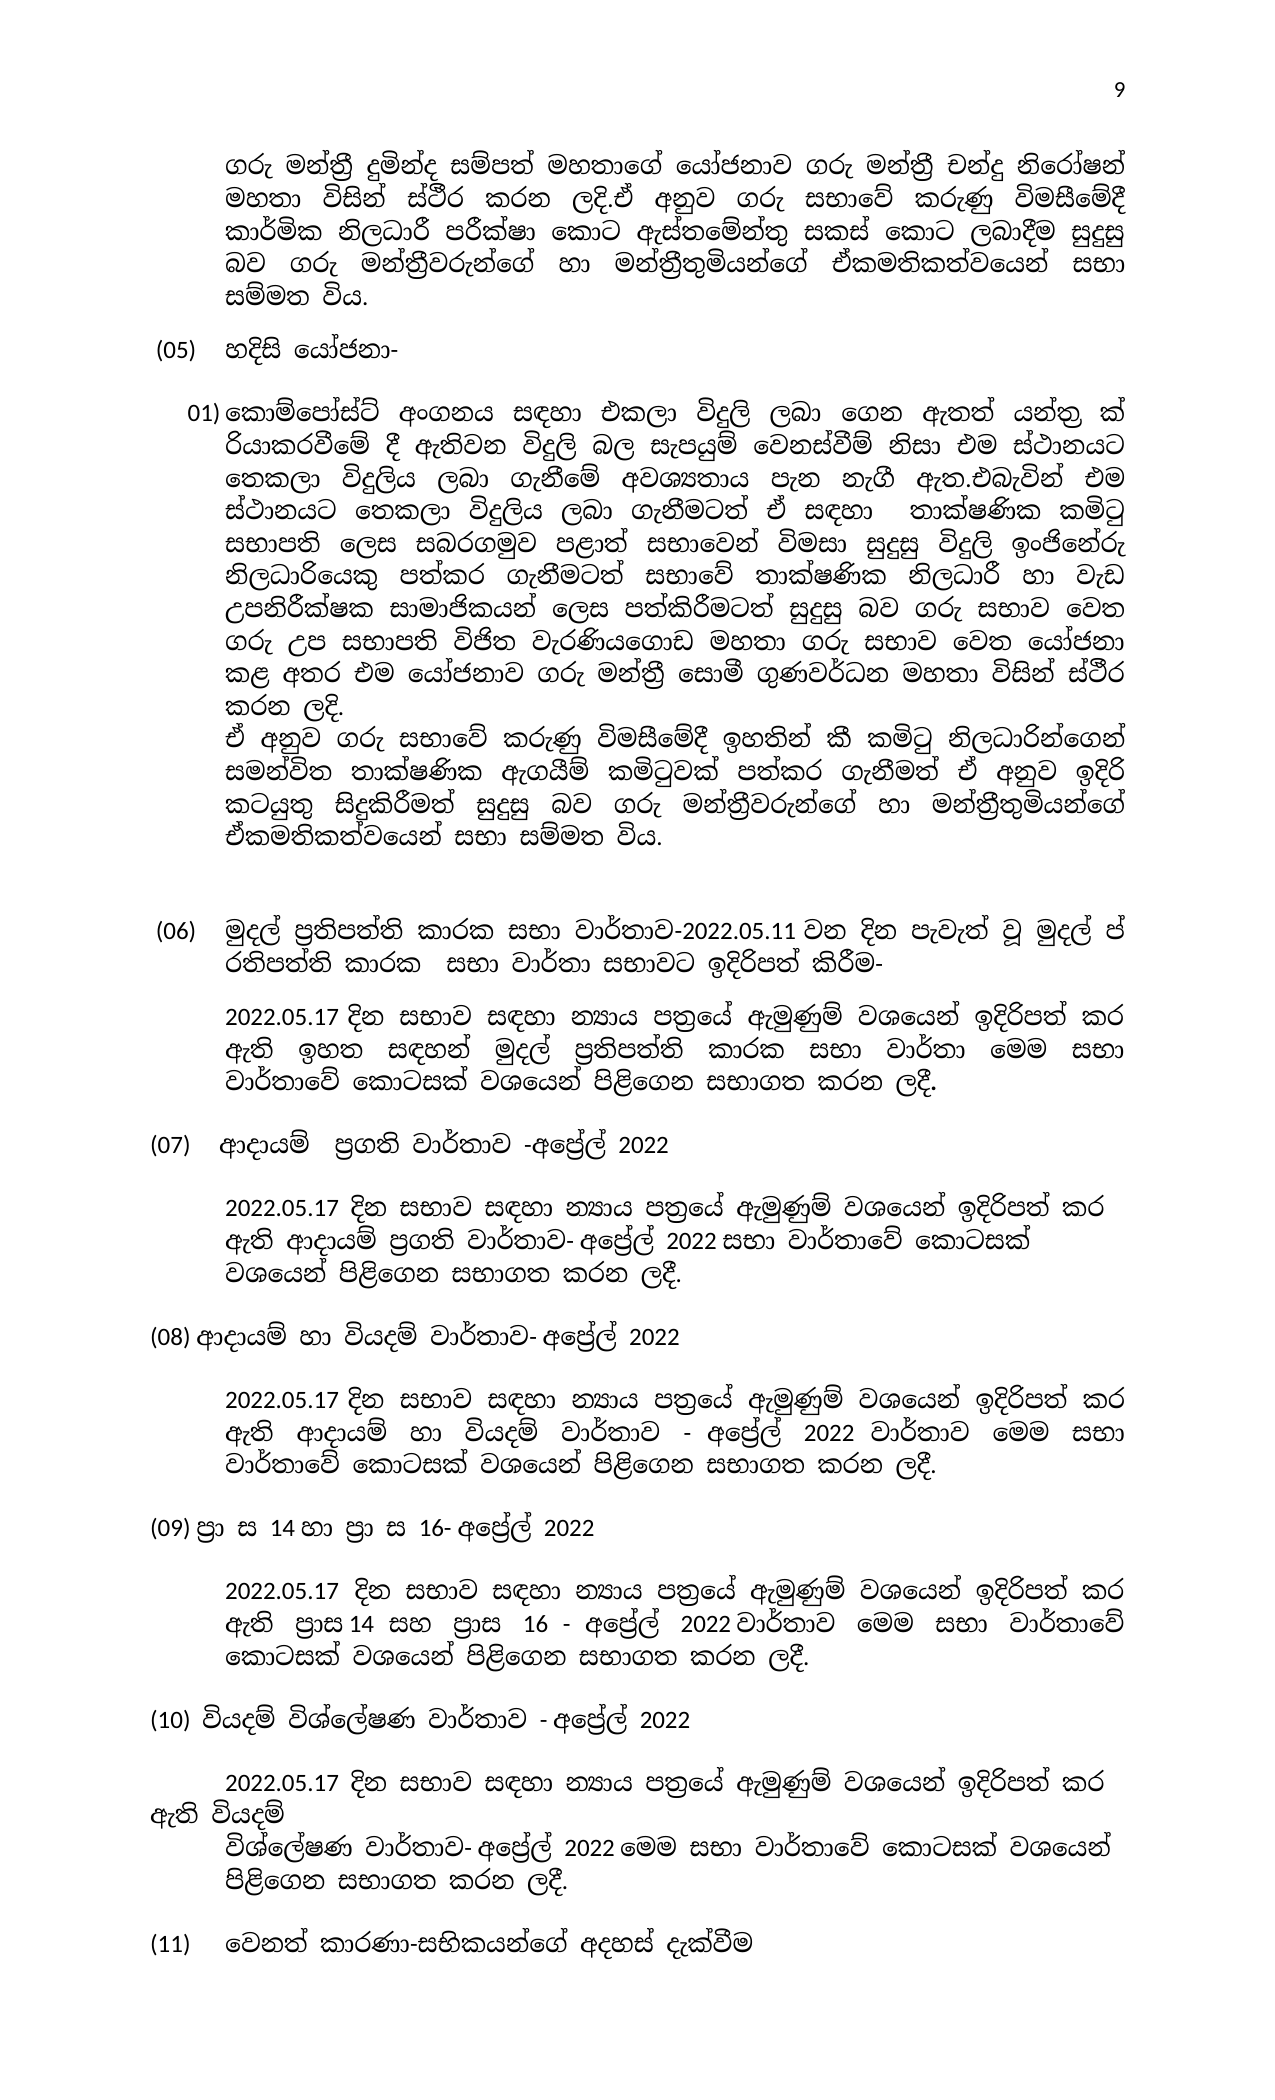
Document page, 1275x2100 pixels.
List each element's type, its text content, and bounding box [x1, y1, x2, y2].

text (05) හදිසි යෝජනා- [150, 334, 1125, 366]
text ඒ අනුව ගරු සභාවේ කරුණු විමසීමේදී ඉහතින් කී කමිටු නිලධාරින්ගෙන් සමන්විත තාක්ෂණික ඇගයීම් කමිටුවක් පත්කර ගැනීමත් ඒ අනුව ඉදිරි කටයුතු සිදුකිරීමත් සුදුසු බව ගරු මන්ත්‍රීවරුන්ගේ හා මන්ත්‍රීතුමියන්ගේ ඒකමතිකත්වයෙන් සභා සම්මත විය. [225, 723, 1125, 853]
text 2022.05.17 දින සභාව සඳහා න්‍යාය පත්‍රයේ ඇමුණුම් වශයෙන් ඉදිරිපත් කර ඇති ආදායම් හා වියදම් වාර්තාව - අප්‍රේල් 2022 වාර්තාව මෙම සභා වාර්තාවේ කොටසක් වශයෙන් පිළිගෙන සභාගත කරන ලදී. [150, 1383, 1125, 1481]
text 2022.05.17 දින සභාව සඳහා න්‍යාය පත්‍රයේ ඇමුණුම් වශයෙන් ඉදිරිපත් කර ඇති ආදායම් ප්‍රගති වාර්තාව- අප්‍රේල් 2022 සභා වාර්තාවේ කොටසක් වශයෙන් පිළිගෙන සභාගත කරන ලදී. [225, 1192, 1125, 1290]
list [187, 150, 1125, 313]
text (06) මුදල් ප්‍රතිපත්ති කාරක සභා වාර්තාව-2022.05.11 වන දින පැවැත් වූ මුදල් ප්‍රතිපත්ති කාරක සභා වාර්තා සභාවට ඉදිරිපත් කිරීම- [150, 914, 1125, 980]
text (10) වියදම් විශ්ලේෂණ වාර්තාව - අප්‍රේල් 2022 [150, 1703, 1125, 1736]
text 2022.05.17 දින සභාව සඳහා න්‍යාය පත්‍රයේ ඇමුණුම් වශයෙන් ඉදිරිපත් කර ඇති ඉහත සඳහන් මුදල් ප්‍රතිපත්ති කාරක සභා වාර්තා මෙම සභා වාර්තාවේ කොටසක් වශයෙන් පිළිගෙන සභාගත කරන ලදී. [150, 1001, 1125, 1098]
text 2022.05.17 දින සභාව සඳහා න්‍යාය පත්‍රයේ ඇමුණුම් වශයෙන් ඉදිරිපත් කර ඇති ප්‍රාස14 සහ ප්‍රාස 16 - අප්‍රේල් 2022වාර්තාව මෙම සභා වාර්තාවේ කොටසක් වශයෙන් පිළිගෙන සභාගත කරන ලදී. [225, 1575, 1125, 1673]
text (11) වෙනත් කාරණා-සභිකයන්ගේ අදහස් දැක්වීම [150, 1927, 1125, 1960]
text (08) ආදායම් හා වියදම් වාර්තාව- අප්‍රේල් 2022 [150, 1320, 1125, 1353]
text (09) ප්‍රා ස 14 හා ප්‍රා ස 16- අප්‍රේල් 2022 [150, 1512, 1125, 1544]
text (07) ආදායම් ප්‍රගති වාර්තාව -අප්‍රේල් 2022 [150, 1129, 1125, 1161]
list කොම්පෝස්ට් අංගනය සඳහා එකලා විදුලි ලබා ගෙන ඇතත් යන්ත්‍ර ක්‍රියාකරවීමේ දී ඇතිවන විදුලි බල සැපයුම් වෙනස්වීම් නිසා එම ස්ථානයට තෙකලා විදුලිය ලබා ගැනීමේ අවශ්‍යතාය පැන නැගී ඇත.එබැවින් එම ස්ථානයට තෙකලා විදුලිය ලබා ගැනීමටත් ඒ සඳහා තාක්ෂණික කමිටු සභාපති ලෙස සබරගමුව පළාත් සභාවෙන් විමසා සුදුසු විදුලි ඉංජිනේරු නිලධාරියෙකු පත්කර ගැනීමටත් සභාවේ තාක්ෂණික නිලධාරී හා වැඩ උපනිරීක්ෂක සාමාජිකයන් ලෙස පත්කිරීමටත් සුදුසු බව ගරු සභාව වෙත ගරු උප සභාපති විජිත වැරණියගොඩ මහතා ගරු සභාව වෙත යෝජනා කළ අතර එම යෝජනාව ගරු මන්ත්‍රී සොමී ගුණවර්ධන මහතා විසින් ස්ථීර කරන ලදි. [187, 397, 1125, 723]
text විශ්ලේෂණ වාර්තාව- අප්‍රේල් 2022මෙම සභා වාර්තාවේ කොටසක් වශයෙන් පිළිගෙන සභාගත කරන ලදී. [225, 1832, 1125, 1897]
text 2022.05.17 දින සභාව සඳහා න්‍යාය පත්‍රයේ ඇමුණුම් වශයෙන් ඉදිරිපත් කර ඇති වියදම් [150, 1766, 1125, 1832]
